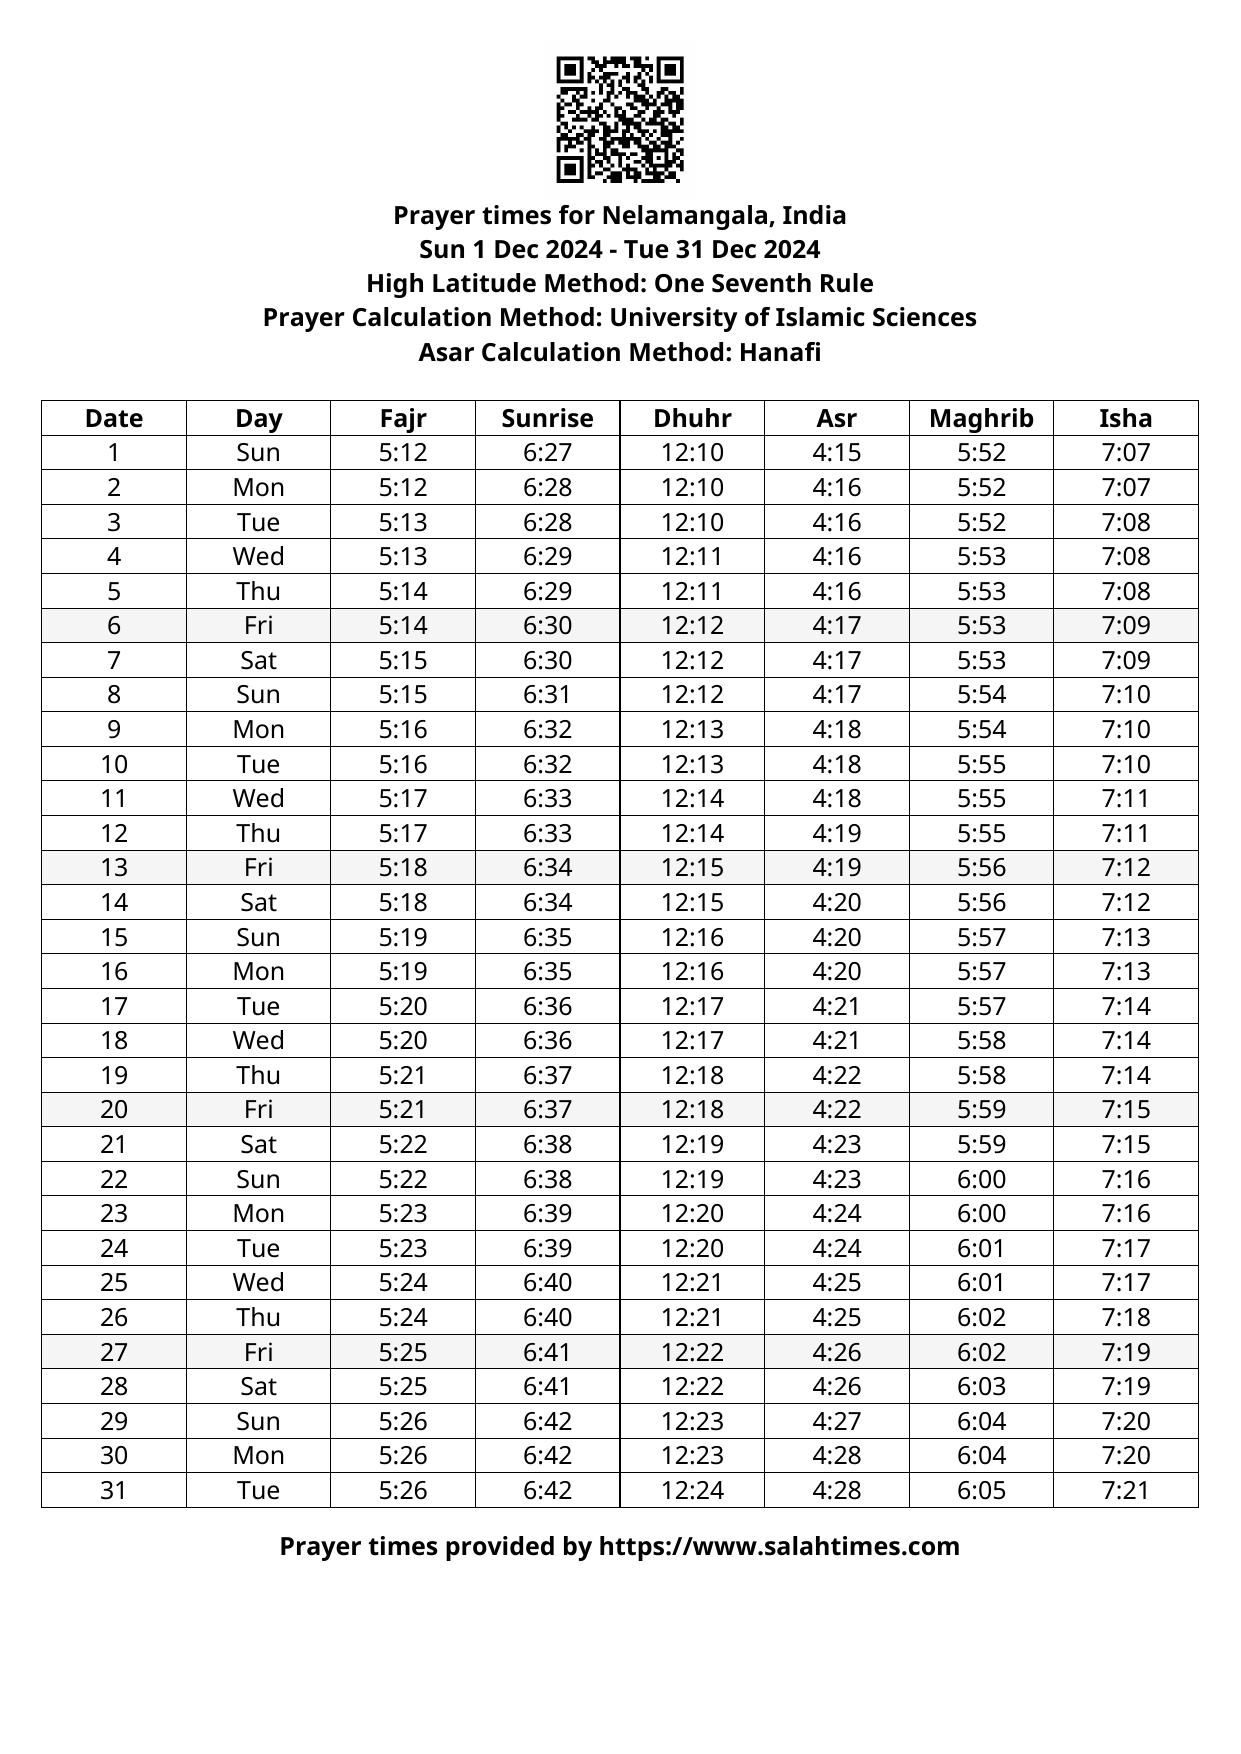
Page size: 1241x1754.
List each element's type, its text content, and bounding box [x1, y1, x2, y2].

table_cell 3 [42, 505, 186, 538]
table_cell Sat [187, 643, 330, 677]
table_header Date [42, 401, 186, 434]
table_cell 6:36 [476, 1024, 619, 1057]
table_cell 5:23 [331, 1196, 475, 1230]
table_cell 5:22 [331, 1162, 475, 1195]
table_cell 13 [42, 851, 186, 884]
table_cell 7:12 [1054, 851, 1198, 884]
table_cell 5:53 [910, 574, 1053, 607]
table_cell 7:14 [1054, 1024, 1198, 1057]
table_cell 7:08 [1054, 505, 1198, 538]
table_cell 5:19 [331, 920, 475, 953]
table_cell 5:57 [910, 920, 1053, 953]
table_cell 4:24 [765, 1231, 909, 1264]
table_cell 6:32 [476, 747, 619, 780]
table_cell 7:19 [1054, 1335, 1198, 1368]
table_cell 7:15 [1054, 1127, 1198, 1161]
table_cell Mon [187, 712, 330, 746]
table_cell 5:13 [331, 539, 475, 573]
table_cell 12:21 [621, 1266, 764, 1299]
table_cell 6:37 [476, 1093, 619, 1126]
table_cell 7:10 [1054, 678, 1198, 711]
table_cell Fri [187, 851, 330, 884]
text Sun 1 Dec 2024 - Tue 31 Dec 2024 [42, 232, 1198, 266]
table_cell 4:25 [765, 1300, 909, 1334]
table_cell 5:52 [910, 436, 1053, 469]
table_cell 5:20 [331, 989, 475, 1022]
table_cell 4:20 [765, 954, 909, 988]
table_cell 5:58 [910, 1058, 1053, 1092]
picture [542, 41, 699, 198]
table_cell Wed [187, 781, 330, 815]
table_cell 7:19 [1054, 1369, 1198, 1403]
table_cell 2 [42, 470, 186, 504]
table_cell 7:14 [1054, 1058, 1198, 1092]
table_cell 14 [42, 885, 186, 919]
table_cell 6:31 [476, 678, 619, 711]
table_cell 5:55 [910, 747, 1053, 780]
table_cell 19 [42, 1058, 186, 1092]
table_cell 5:25 [331, 1335, 475, 1368]
table_cell 12:10 [621, 470, 764, 504]
table_cell 25 [42, 1266, 186, 1299]
table_cell 29 [42, 1404, 186, 1437]
table_cell 6:42 [476, 1473, 619, 1507]
table_cell 12:14 [621, 781, 764, 815]
table_cell 12:12 [621, 609, 764, 642]
table_cell 5:53 [910, 609, 1053, 642]
table_cell 5:20 [331, 1024, 475, 1057]
table_cell 5:52 [910, 470, 1053, 504]
table_cell 6:34 [476, 851, 619, 884]
table_cell 12:23 [621, 1439, 764, 1472]
table_cell 5:59 [910, 1093, 1053, 1126]
table_cell 4 [42, 539, 186, 573]
table_cell 4:22 [765, 1093, 909, 1126]
text Prayer Calculation Method: University of Islamic Sciences [42, 300, 1198, 334]
table_cell 5 [42, 574, 186, 607]
table_cell 4:19 [765, 851, 909, 884]
table_cell 5:53 [910, 539, 1053, 573]
table_cell 4:15 [765, 436, 909, 469]
table_cell 12:12 [621, 643, 764, 677]
table_cell 7:08 [1054, 539, 1198, 573]
table_header Day [187, 401, 330, 434]
table_cell 12:16 [621, 920, 764, 953]
table_cell 6:35 [476, 954, 619, 988]
table_cell 7:16 [1054, 1162, 1198, 1195]
table_cell 12:20 [621, 1196, 764, 1230]
table_cell 6:38 [476, 1127, 619, 1161]
table_cell Mon [187, 954, 330, 988]
table_cell 6:04 [910, 1404, 1053, 1437]
table_cell 5:55 [910, 816, 1053, 849]
table_cell 6:02 [910, 1335, 1053, 1368]
table_cell 7:07 [1054, 436, 1198, 469]
table_cell 7:07 [1054, 470, 1198, 504]
table_header Asr [765, 401, 909, 434]
table_cell Fri [187, 1335, 330, 1368]
text Prayer times provided by https://www.salahtimes.com [42, 1528, 1198, 1563]
table_cell 4:20 [765, 920, 909, 953]
table_cell 6:01 [910, 1231, 1053, 1264]
table_cell 6:02 [910, 1300, 1053, 1334]
table_cell 5:14 [331, 609, 475, 642]
table_cell Sun [187, 920, 330, 953]
table_cell Thu [187, 816, 330, 849]
table_cell Tue [187, 1473, 330, 1507]
table_cell 7:12 [1054, 885, 1198, 919]
table_cell 4:17 [765, 609, 909, 642]
table_cell 12:15 [621, 851, 764, 884]
table_cell 5:26 [331, 1404, 475, 1437]
table_cell 5:22 [331, 1127, 475, 1161]
table_cell 5:23 [331, 1231, 475, 1264]
table_cell 12:23 [621, 1404, 764, 1437]
table_cell 6:40 [476, 1266, 619, 1299]
table_cell Wed [187, 1024, 330, 1057]
table_cell 7:17 [1054, 1266, 1198, 1299]
table_cell 5:59 [910, 1127, 1053, 1161]
table_cell 7:11 [1054, 781, 1198, 815]
table_cell 18 [42, 1024, 186, 1057]
table_cell 4:22 [765, 1058, 909, 1092]
table_cell 7:17 [1054, 1231, 1198, 1264]
table_cell 5:21 [331, 1093, 475, 1126]
table_cell 4:17 [765, 678, 909, 711]
table_cell 6:33 [476, 781, 619, 815]
table_header Sunrise [476, 401, 619, 434]
table_cell 12:20 [621, 1231, 764, 1264]
table_cell 5:55 [910, 781, 1053, 815]
table_cell 12:15 [621, 885, 764, 919]
table_cell 5:16 [331, 712, 475, 746]
table_cell 7:08 [1054, 574, 1198, 607]
table_cell 12:11 [621, 574, 764, 607]
table_cell Thu [187, 1300, 330, 1334]
table_header Maghrib [910, 401, 1053, 434]
table_cell 4:20 [765, 885, 909, 919]
table_cell 4:25 [765, 1266, 909, 1299]
table_cell 6:27 [476, 436, 619, 469]
table_cell Fri [187, 609, 330, 642]
table_cell 4:26 [765, 1369, 909, 1403]
table_cell Tue [187, 1231, 330, 1264]
table_cell 5:57 [910, 989, 1053, 1022]
table_cell 12:13 [621, 747, 764, 780]
table_cell 4:16 [765, 539, 909, 573]
table_cell Thu [187, 1058, 330, 1092]
table_cell 4:27 [765, 1404, 909, 1437]
table_cell 4:28 [765, 1473, 909, 1507]
table_cell 20 [42, 1093, 186, 1126]
table_cell 11 [42, 781, 186, 815]
table_cell 12:19 [621, 1127, 764, 1161]
table_cell 7:09 [1054, 643, 1198, 677]
table_cell 5:18 [331, 851, 475, 884]
table_cell 16 [42, 954, 186, 988]
table_cell 4:18 [765, 781, 909, 815]
table_cell 5:21 [331, 1058, 475, 1092]
table_cell 7:14 [1054, 989, 1198, 1022]
table_cell 4:16 [765, 574, 909, 607]
table_cell 10 [42, 747, 186, 780]
table_cell 6:05 [910, 1473, 1053, 1507]
table_cell 5:53 [910, 643, 1053, 677]
text Asar Calculation Method: Hanafi [42, 334, 1198, 368]
table_cell 12:18 [621, 1058, 764, 1092]
table_cell 6:42 [476, 1439, 619, 1472]
table_cell 17 [42, 989, 186, 1022]
table_cell 12:10 [621, 436, 764, 469]
table_cell 28 [42, 1369, 186, 1403]
table_cell Tue [187, 989, 330, 1022]
table_cell 26 [42, 1300, 186, 1334]
table_cell 6:34 [476, 885, 619, 919]
table_cell 12:19 [621, 1162, 764, 1195]
table_cell 6:38 [476, 1162, 619, 1195]
text Prayer times for Nelamangala, India [42, 198, 1198, 232]
table_cell 6 [42, 609, 186, 642]
table_cell 5:12 [331, 436, 475, 469]
table_cell 7:13 [1054, 954, 1198, 988]
table_cell 6:01 [910, 1266, 1053, 1299]
table_cell 6:41 [476, 1335, 619, 1368]
table_cell Wed [187, 1266, 330, 1299]
table_cell 12:18 [621, 1093, 764, 1126]
table_cell 4:16 [765, 505, 909, 538]
table_cell 7:18 [1054, 1300, 1198, 1334]
table_cell 5:15 [331, 643, 475, 677]
table_cell 6:39 [476, 1231, 619, 1264]
table_cell 23 [42, 1196, 186, 1230]
table_cell 4:17 [765, 643, 909, 677]
table_cell 5:17 [331, 816, 475, 849]
table_cell 6:40 [476, 1300, 619, 1334]
table_cell 6:32 [476, 712, 619, 746]
table_cell 5:54 [910, 678, 1053, 711]
table_cell 6:42 [476, 1404, 619, 1437]
table_cell 5:25 [331, 1369, 475, 1403]
table_cell 4:23 [765, 1127, 909, 1161]
table_cell 12:14 [621, 816, 764, 849]
table_cell 12:24 [621, 1473, 764, 1507]
table_cell 6:30 [476, 609, 619, 642]
table_cell 4:24 [765, 1196, 909, 1230]
table_cell 31 [42, 1473, 186, 1507]
table_cell 5:56 [910, 851, 1053, 884]
table_cell Mon [187, 470, 330, 504]
table_cell 8 [42, 678, 186, 711]
table_cell 9 [42, 712, 186, 746]
table_cell 6:35 [476, 920, 619, 953]
table_cell 7:13 [1054, 920, 1198, 953]
table_cell 6:03 [910, 1369, 1053, 1403]
table_cell 12:22 [621, 1335, 764, 1368]
table_cell 4:19 [765, 816, 909, 849]
table_cell 4:26 [765, 1335, 909, 1368]
table_cell 24 [42, 1231, 186, 1264]
table_cell 4:18 [765, 712, 909, 746]
table_header Dhuhr [621, 401, 764, 434]
table_cell 7:10 [1054, 712, 1198, 746]
table_cell Sat [187, 1127, 330, 1161]
table_cell 12:12 [621, 678, 764, 711]
table_cell 27 [42, 1335, 186, 1368]
table_cell 6:28 [476, 470, 619, 504]
table_cell Sun [187, 1404, 330, 1437]
table_cell 12:21 [621, 1300, 764, 1334]
table_cell 7:20 [1054, 1404, 1198, 1437]
table_cell 6:04 [910, 1439, 1053, 1472]
table_cell 6:29 [476, 574, 619, 607]
table_cell 5:24 [331, 1300, 475, 1334]
table_cell 12:17 [621, 989, 764, 1022]
table_cell 4:16 [765, 470, 909, 504]
table_cell 5:24 [331, 1266, 475, 1299]
table_cell Sat [187, 885, 330, 919]
table_cell 5:57 [910, 954, 1053, 988]
table_cell 5:58 [910, 1024, 1053, 1057]
table_cell Thu [187, 574, 330, 607]
table_cell 5:56 [910, 885, 1053, 919]
table_cell 5:19 [331, 954, 475, 988]
table_cell 12:13 [621, 712, 764, 746]
table_cell Wed [187, 539, 330, 573]
table_cell 5:13 [331, 505, 475, 538]
table_cell 6:30 [476, 643, 619, 677]
table_cell 7:09 [1054, 609, 1198, 642]
table_cell 7 [42, 643, 186, 677]
table_cell 22 [42, 1162, 186, 1195]
table_cell 6:41 [476, 1369, 619, 1403]
table_cell 7:20 [1054, 1439, 1198, 1472]
table_cell 5:17 [331, 781, 475, 815]
table_cell 5:12 [331, 470, 475, 504]
table_cell 1 [42, 436, 186, 469]
table_header Fajr [331, 401, 475, 434]
text High Latitude Method: One Seventh Rule [42, 266, 1198, 300]
table_cell 5:54 [910, 712, 1053, 746]
table_cell 12:16 [621, 954, 764, 988]
table_cell Fri [187, 1093, 330, 1126]
table_cell 6:33 [476, 816, 619, 849]
table_cell 21 [42, 1127, 186, 1161]
table_cell 5:26 [331, 1439, 475, 1472]
table_cell 7:15 [1054, 1093, 1198, 1126]
table_cell Sun [187, 1162, 330, 1195]
table_cell 6:36 [476, 989, 619, 1022]
table_cell 7:16 [1054, 1196, 1198, 1230]
table_cell 5:26 [331, 1473, 475, 1507]
table_cell Tue [187, 505, 330, 538]
table_cell 5:52 [910, 505, 1053, 538]
table_cell 5:15 [331, 678, 475, 711]
table_cell 5:14 [331, 574, 475, 607]
table_cell 6:39 [476, 1196, 619, 1230]
table_cell 7:10 [1054, 747, 1198, 780]
table_cell 12 [42, 816, 186, 849]
table_cell 15 [42, 920, 186, 953]
table_cell 4:23 [765, 1162, 909, 1195]
table_cell 30 [42, 1439, 186, 1472]
table_cell 4:21 [765, 1024, 909, 1057]
table_cell Mon [187, 1196, 330, 1230]
table_cell 4:28 [765, 1439, 909, 1472]
table_cell 6:00 [910, 1196, 1053, 1230]
table_cell 5:18 [331, 885, 475, 919]
table_cell Sat [187, 1369, 330, 1403]
table_cell 6:00 [910, 1162, 1053, 1195]
table_cell 6:37 [476, 1058, 619, 1092]
table_header Isha [1054, 401, 1198, 434]
table_cell 7:11 [1054, 816, 1198, 849]
table_cell 12:10 [621, 505, 764, 538]
table_cell 12:17 [621, 1024, 764, 1057]
table_cell 5:16 [331, 747, 475, 780]
table_cell 12:22 [621, 1369, 764, 1403]
table_cell Mon [187, 1439, 330, 1472]
table_cell Sun [187, 678, 330, 711]
table_cell 7:21 [1054, 1473, 1198, 1507]
table_cell 6:28 [476, 505, 619, 538]
table_cell Sun [187, 436, 330, 469]
table_cell Tue [187, 747, 330, 780]
table_cell 4:18 [765, 747, 909, 780]
table_cell 4:21 [765, 989, 909, 1022]
table_cell 12:11 [621, 539, 764, 573]
table_cell 6:29 [476, 539, 619, 573]
